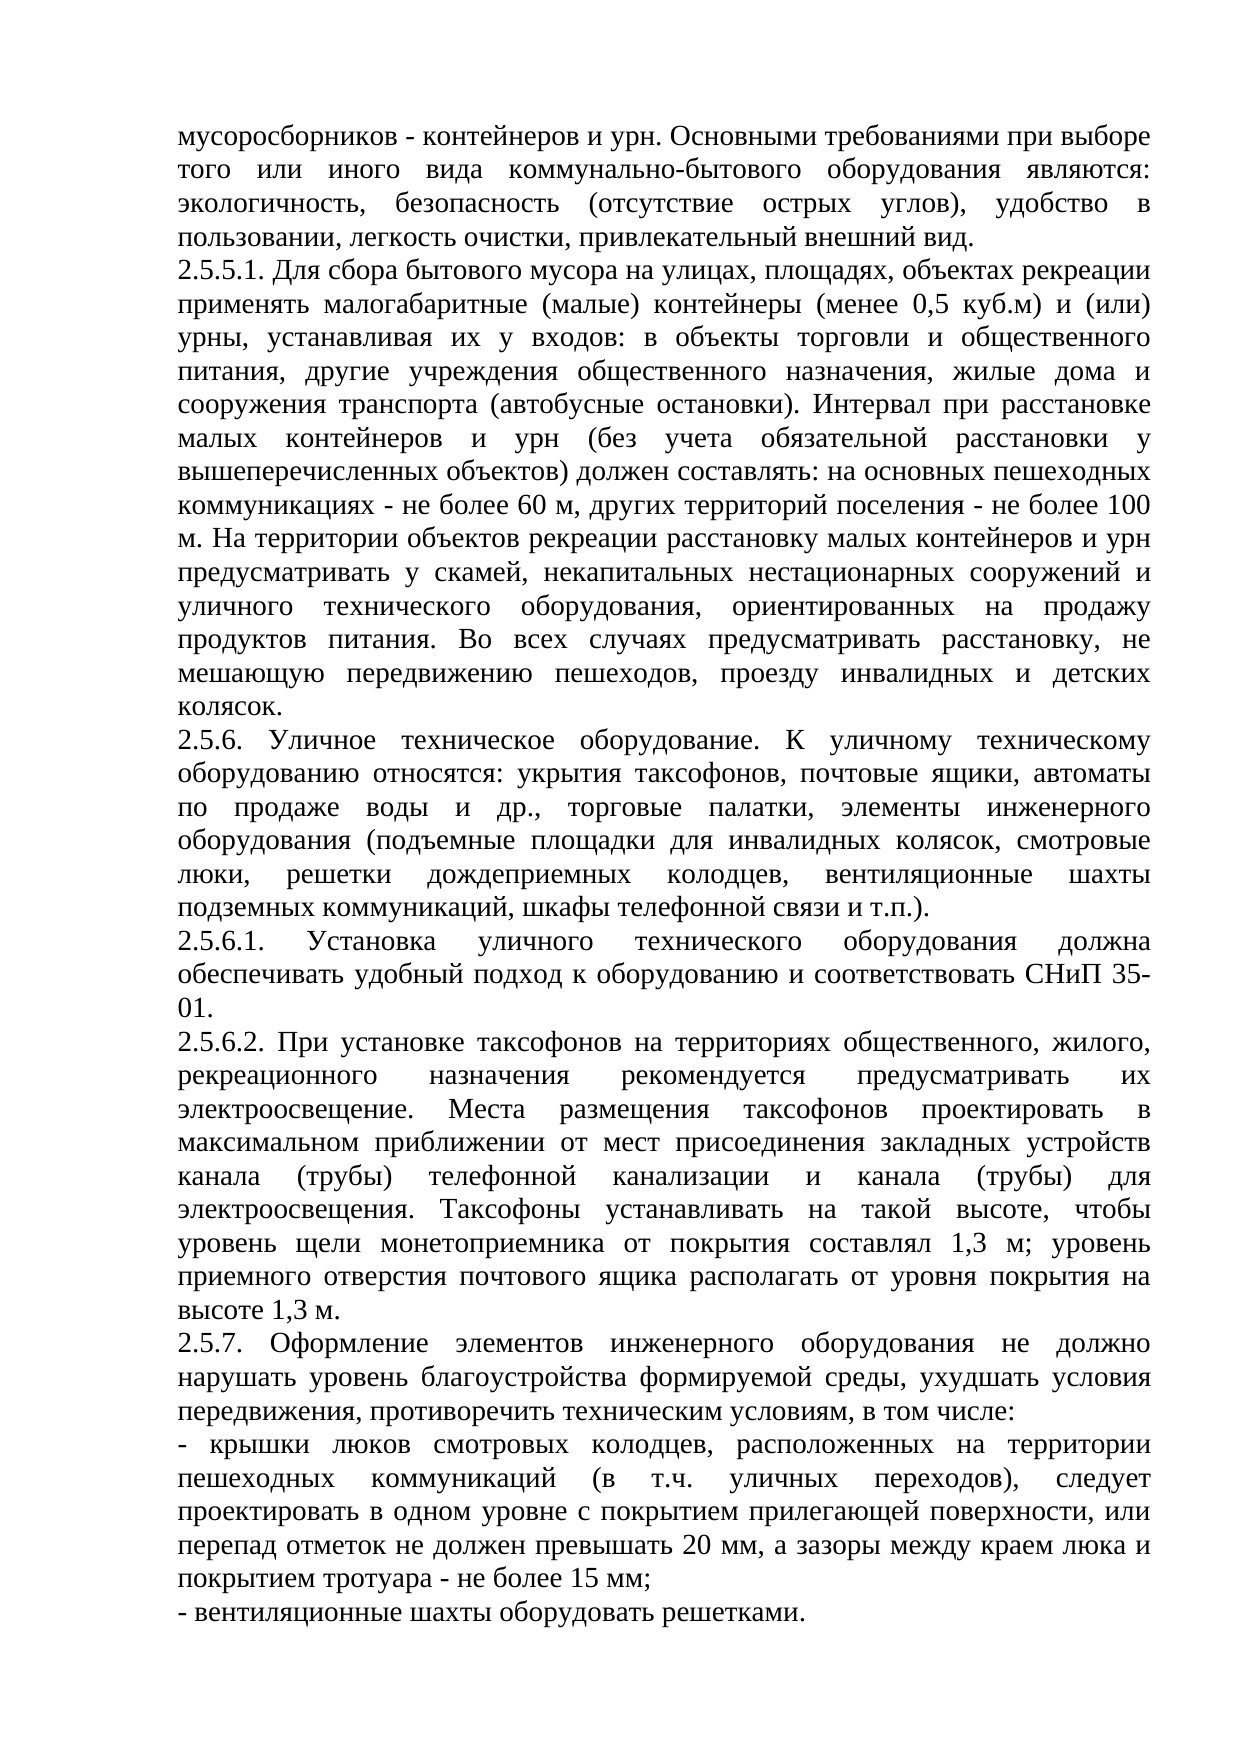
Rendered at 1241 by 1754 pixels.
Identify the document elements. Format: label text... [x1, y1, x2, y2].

text - крышки люков смотровых колодцев, расположенных на территории пешеходных коммуникаций (в т.ч. уличных переходов), следует проектировать в одном уровне с покрытием прилегающей поверхности, или перепад отметок не должен превышать 20 мм, а зазоры между краем люка и покрытием тротуара - не более 15 мм; [177, 1426, 1152, 1594]
text 2.5.6.1. Установка уличного технического оборудования должна обеспечивать удобный подход к оборудованию и соответствовать СНиП 35-01. [177, 923, 1152, 1024]
text 2.5.6. Уличное техническое оборудование. К уличному техническому оборудованию относятся: укрытия таксофонов, почтовые ящики, автоматы по продаже воды и др., торговые палатки, элементы инженерного оборудования (подъемные площадки для инвалидных колясок, смотровые люки, решетки дождеприемных колодцев, вентиляционные шахты подземных коммуникаций, шкафы телефонной связи и т.п.). [177, 722, 1152, 923]
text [177, 118, 1152, 252]
text 2.5.6.2. При установке таксофонов на территориях общественного, жилого, рекреационного назначения рекомендуется предусматривать их электроосвещение. Места размещения таксофонов проектировать в максимальном приближении от мест присоединения закладных устройств канала (трубы) телефонной канализации и канала (трубы) для электроосвещения. Таксофоны устанавливать на такой высоте, чтобы уровень щели монетоприемника от покрытия составлял 1,3 м; уровень приемного отверстия почтового ящика располагать от уровня покрытия на высоте 1,3 м. [177, 1024, 1152, 1326]
text - вентиляционные шахты оборудовать решетками. [177, 1594, 1152, 1627]
text 2.5.5.1. Для сбора бытового мусора на улицах, площадях, объектах рекреации применять малогабаритные (малые) контейнеры (менее 0,5 куб.м) и (или) урны, устанавливая их у входов: в объекты торговли и общественного питания, другие учреждения общественного назначения, жилые дома и сооружения транспорта (автобусные остановки). Интервал при расстановке малых контейнеров и урн (без учета обязательной расстановки у вышеперечисленных объектов) должен составлять: на основных пешеходных коммуникациях - не более 60 м, других территорий поселения - не более 100 м. На территории объектов рекреации расстановку малых контейнеров и урн предусматривать у скамей, некапитальных нестационарных сооружений и уличного технического оборудования, ориентированных на продажу продуктов питания. Во всех случаях предусматривать расстановку, не мешающую передвижению пешеходов, проезду инвалидных и детских колясок. [177, 252, 1152, 722]
text 2.5.7. Оформление элементов инженерного оборудования не должно нарушать уровень благоустройства формируемой среды, ухудшать условия передвижения, противоречить техническим условиям, в том числе: [177, 1326, 1152, 1426]
